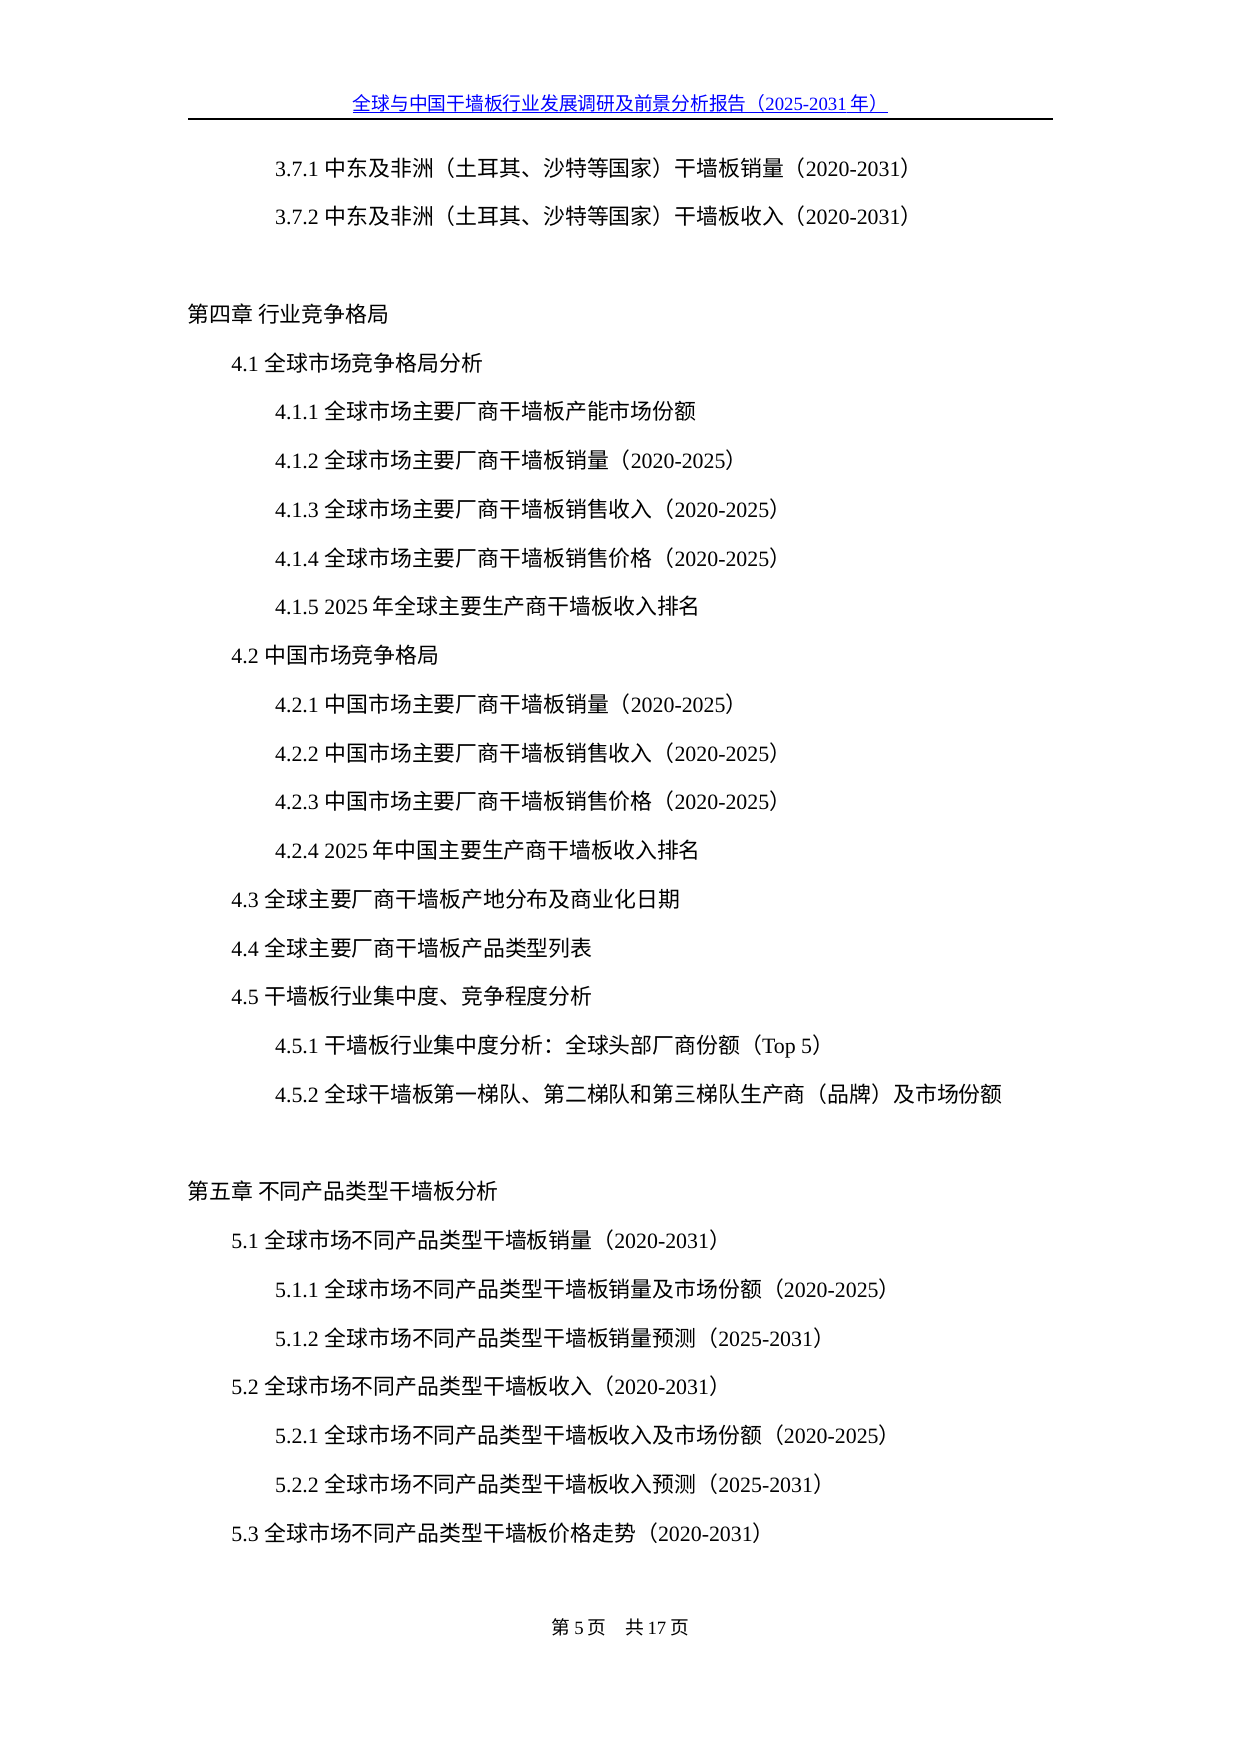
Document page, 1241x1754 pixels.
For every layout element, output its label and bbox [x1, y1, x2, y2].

text [187, 150, 1053, 1548]
